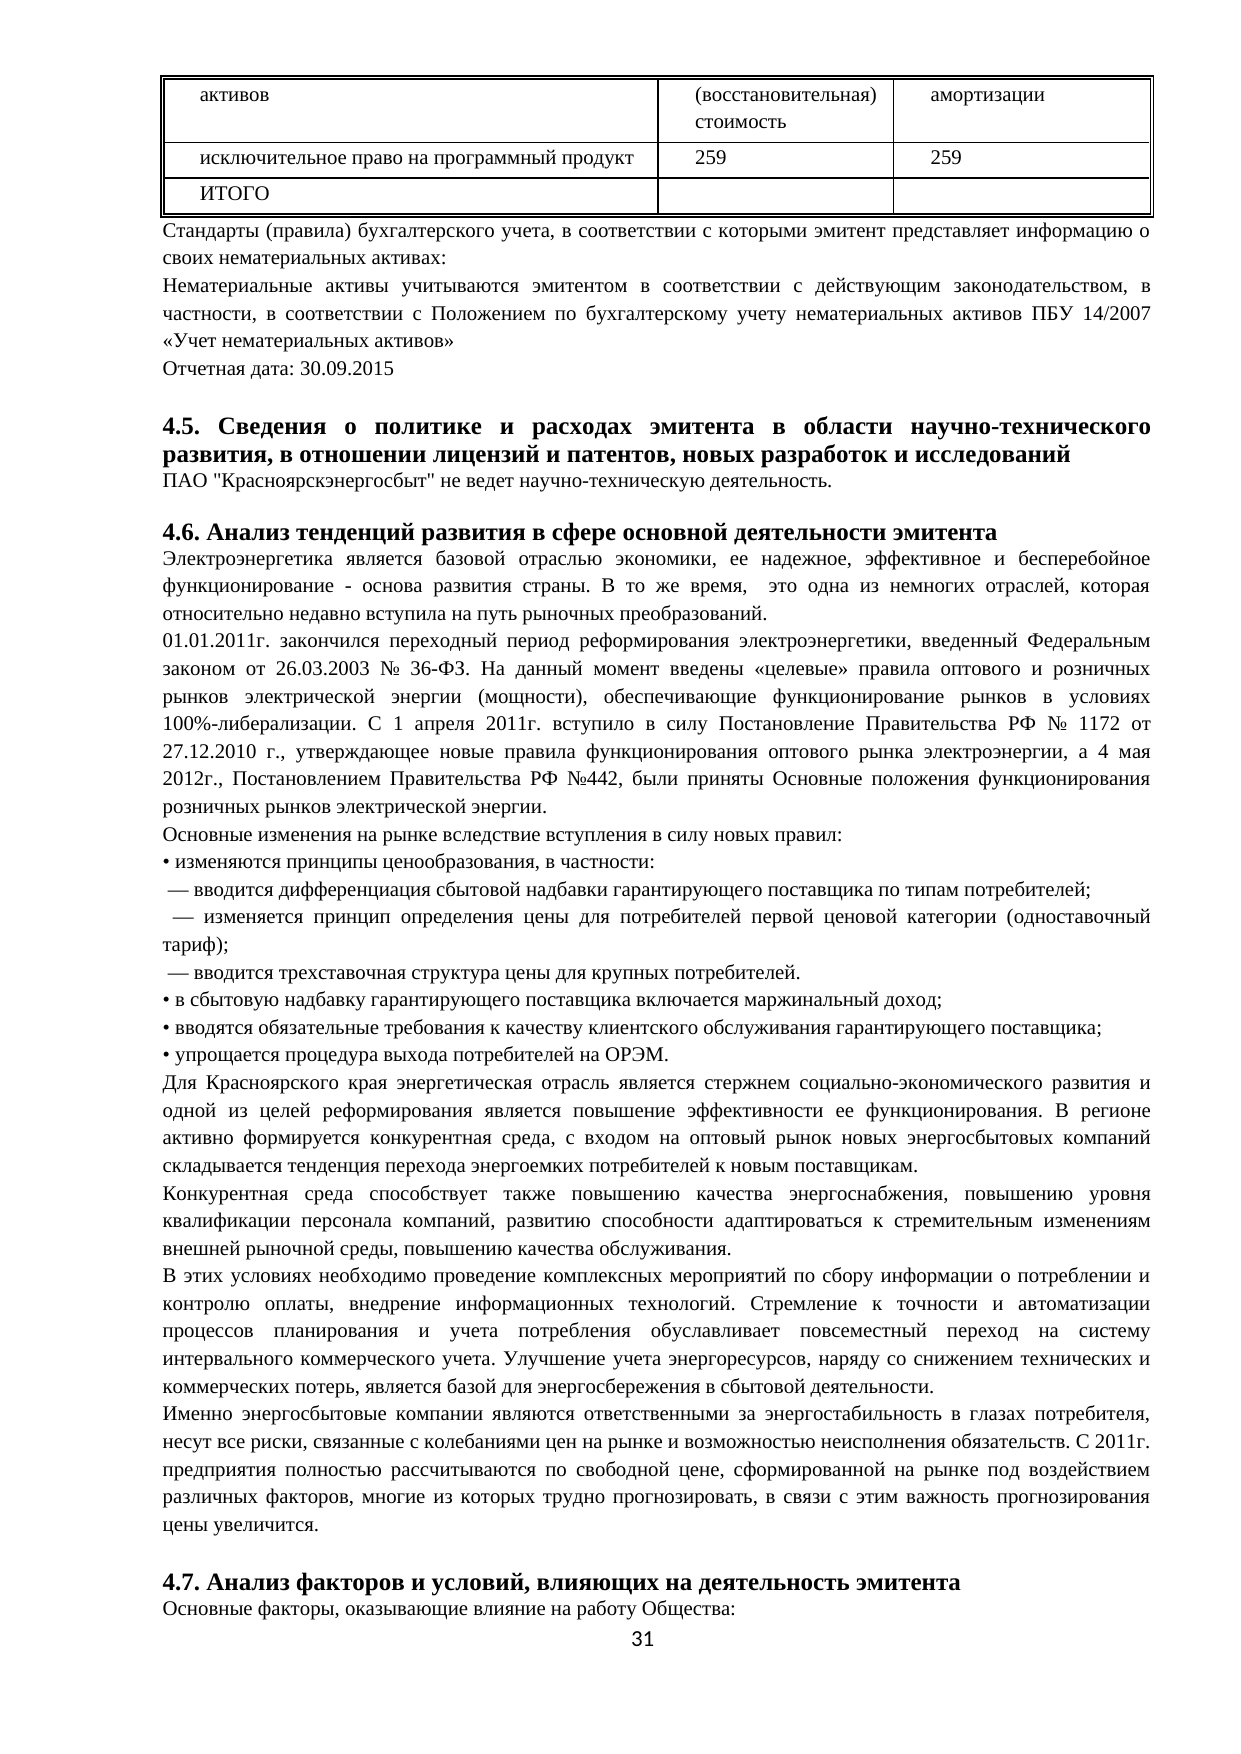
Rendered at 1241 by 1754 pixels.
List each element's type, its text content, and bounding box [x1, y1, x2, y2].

text Именно энергосбытовые компании являются ответственными за энергостабильность в глазах потребителя, несут все риски, связанные с колебаниями цен на рынке и возможностью неисполнения обязательств. С 2011г. предприятия полностью рассчитываются по свободной цене, сформированной на рынке под воздействием различных факторов, многие из которых трудно прогнозировать, в связи с этим важность прогнозирования цены увеличится. [162, 1401, 1152, 1536]
text Электроэнергетика является базовой отраслью экономики, ее надежное, эффективное и бесперебойное функционирование - основа развития страны. В то же время, это одна из немногих отраслей, которая относительно недавно вступила на путь рыночных преобразований. [162, 546, 1152, 625]
text Отчетная дата: 30.09.2015 [162, 356, 1152, 380]
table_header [894, 80, 1150, 141]
text ПАО "Красноярскэнергосбыт" не ведет научно-техническую деятельность. [162, 468, 1152, 492]
table_cell ИТОГО [165, 179, 657, 213]
text — вводится трехставочная структура цены для крупных потребителей. [162, 959, 1152, 984]
text • вводятся обязательные требования к качеству клиентского обслуживания гарантирующего поставщика; [162, 1015, 1152, 1039]
text Для Красноярского края энергетическая отрасль является стержнем социально-экономического развития и одной из целей реформирования является повышение эффективности ее функционирования. В регионе активно формируется конкурентная среда, с входом на оптовый рынок новых энергосбытовых компаний складывается тенденция перехода энергоемких потребителей к новым поставщикам. [162, 1070, 1152, 1177]
text • упрощается процедура выхода потребителей на ОРЭМ. [162, 1042, 1152, 1066]
text Конкурентная среда способствует также повышению качества энергоснабжения, повышению уровня квалификации персонала компаний, развитию способности адаптироваться к стремительным изменениям внешней рыночной среды, повышению качества обслуживания. [162, 1180, 1152, 1260]
text 01.01.2011г. закончился переходный период реформирования электроэнергетики, введенный Федеральным законом от 26.03.2003 № 36-ФЗ. На данный момент введены «целевые» правила оптового и розничных рынков электрической энергии (мощности), обеспечивающие функционирование рынков в условиях 100%-либерализации. С 1 апреля 2011г. вступило в силу Постановление Правительства РФ № 1172 от 27.12.2010 г., утверждающее новые правила функционирования оптового рынка электроэнергии, а 4 мая 2012г., Постановлением Правительства РФ №442, были приняты Основные положения функционирования розничных рынков электрической энергии. [162, 628, 1152, 818]
text — вводится дифференциация сбытовой надбавки гарантирующего поставщика по типам потребителей; [162, 877, 1152, 901]
table_cell исключительное право на программный продукт [165, 143, 657, 177]
text 4.7. Анализ факторов и условий, влияющих на деятельность эмитента [133, 1567, 1152, 1596]
text Основные факторы, оказывающие влияние на работу Общества: [162, 1596, 1152, 1620]
text 4.6. Анализ тенденций развития в сфере основной деятельности эмитента [133, 517, 1152, 546]
table_cell 259 [894, 141, 1150, 177]
text • изменяются принципы ценообразования, в частности: [162, 849, 1152, 873]
text Основные изменения на рынке вследствие вступления в силу новых правил: [162, 822, 1152, 846]
text — изменяется принцип определения цены для потребителей первой ценовой категории (одноставочный тариф); [162, 904, 1152, 956]
text • в сбытовую надбавку гарантирующего поставщика включается маржинальный доход; [162, 987, 1152, 1011]
table_cell [659, 179, 893, 213]
text Стандарты (правила) бухгалтерского учета, в соответствии с которыми эмитент представляет информацию о своих нематериальных активах: Нематериальные активы учитываются эмитентом в соответствии с действующим законодательством, в частности, в соответствии с Положением по бухгалтерскому учету нематериальных активов ПБУ 14/2007 «Учет нематериальных активов» [162, 218, 1152, 352]
text В этих условиях необходимо проведение комплексных мероприятий по сбору информации о потреблении и контролю оплаты, внедрение информационных технологий. Стремление к точности и автоматизации процессов планирования и учета потребления обуславливает повсеместный переход на систему интервального коммерческого учета. Улучшение учета энергоресурсов, наряду со снижением технических и коммерческих потерь, является базой для энергосбережения в сбытовой деятельности. [162, 1263, 1152, 1398]
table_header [659, 80, 893, 141]
table_cell [894, 177, 1150, 213]
table_cell 259 [659, 143, 893, 177]
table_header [165, 80, 657, 141]
text 4.5. Сведения о политике и расходах эмитента в области научно-технического развития, в отношении лицензий и патентов, новых разработок и исследований [162, 411, 1152, 468]
